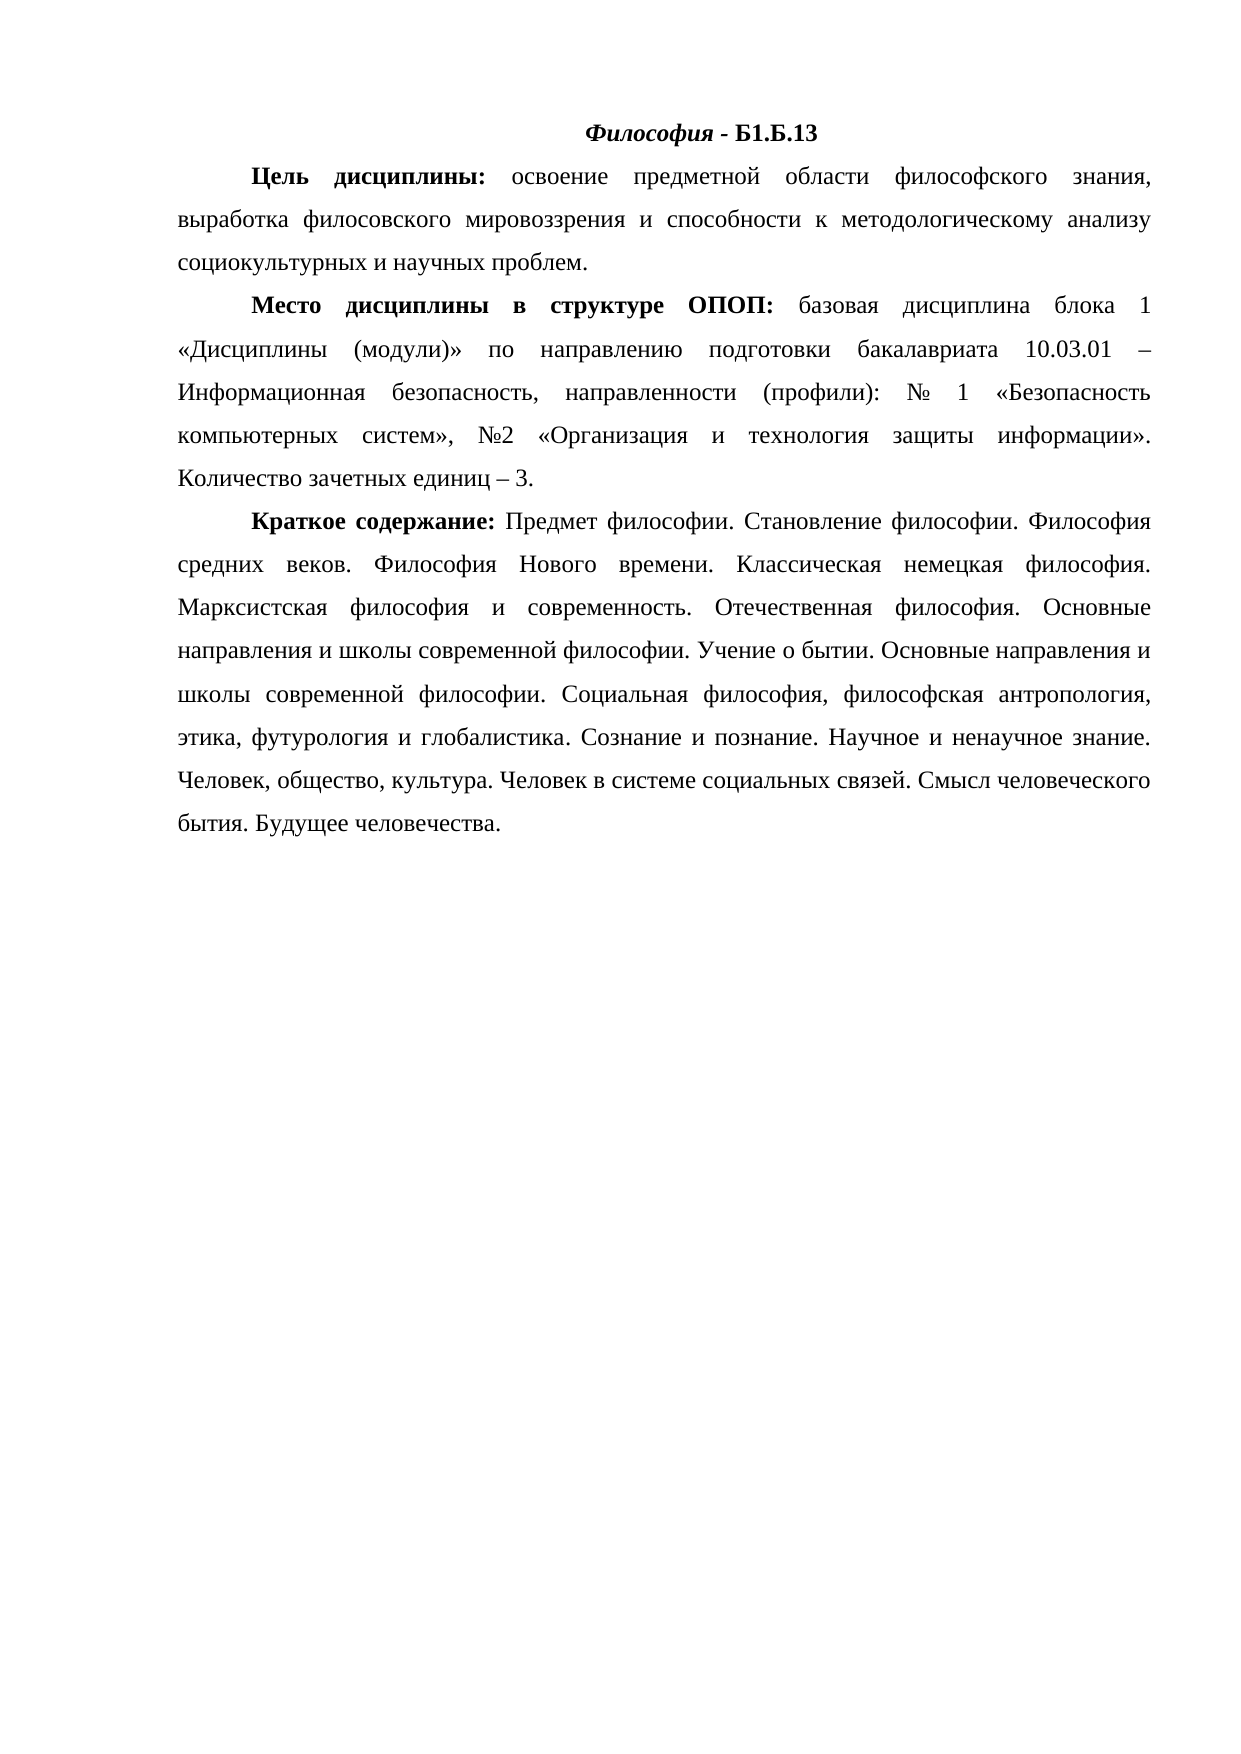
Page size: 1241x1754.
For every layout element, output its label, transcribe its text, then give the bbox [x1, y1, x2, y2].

text Философия - Б1.Б.13 [177, 118, 1152, 147]
text Краткое содержание: Предмет философии. Становление философии. Философия средних веков. Философия Нового времени. Классическая немецкая философия. Марксистская философия и современность. Отечественная философия. Основные направления и школы современной философии. Учение о бытии. Основные направления и школы современной философии. Социальная философия, философская антропология, этика, футурология и глобалистика. Сознание и познание. Научное и ненаучное знание. Человек, общество, культура. Человек в системе социальных связей. Смысл человеческого бытия. Будущее человечества. [177, 506, 1152, 837]
text Цель дисциплины: освоение предметной области философского знания, выработка филосовского мировоззрения и способности к методологическому анализу социокультурных и научных проблем. [177, 161, 1152, 276]
text Место дисциплины в структуре ОПОП: базовая дисциплина блока 1 «Дисциплины (модули)» по направлению подготовки бакалавриата 10.03.01 – Информационная безопасность, направленности (профили): № 1 «Безопасность компьютерных систем», №2 «Организация и технология защиты информации». Количество зачетных единиц – 3. [177, 291, 1152, 492]
